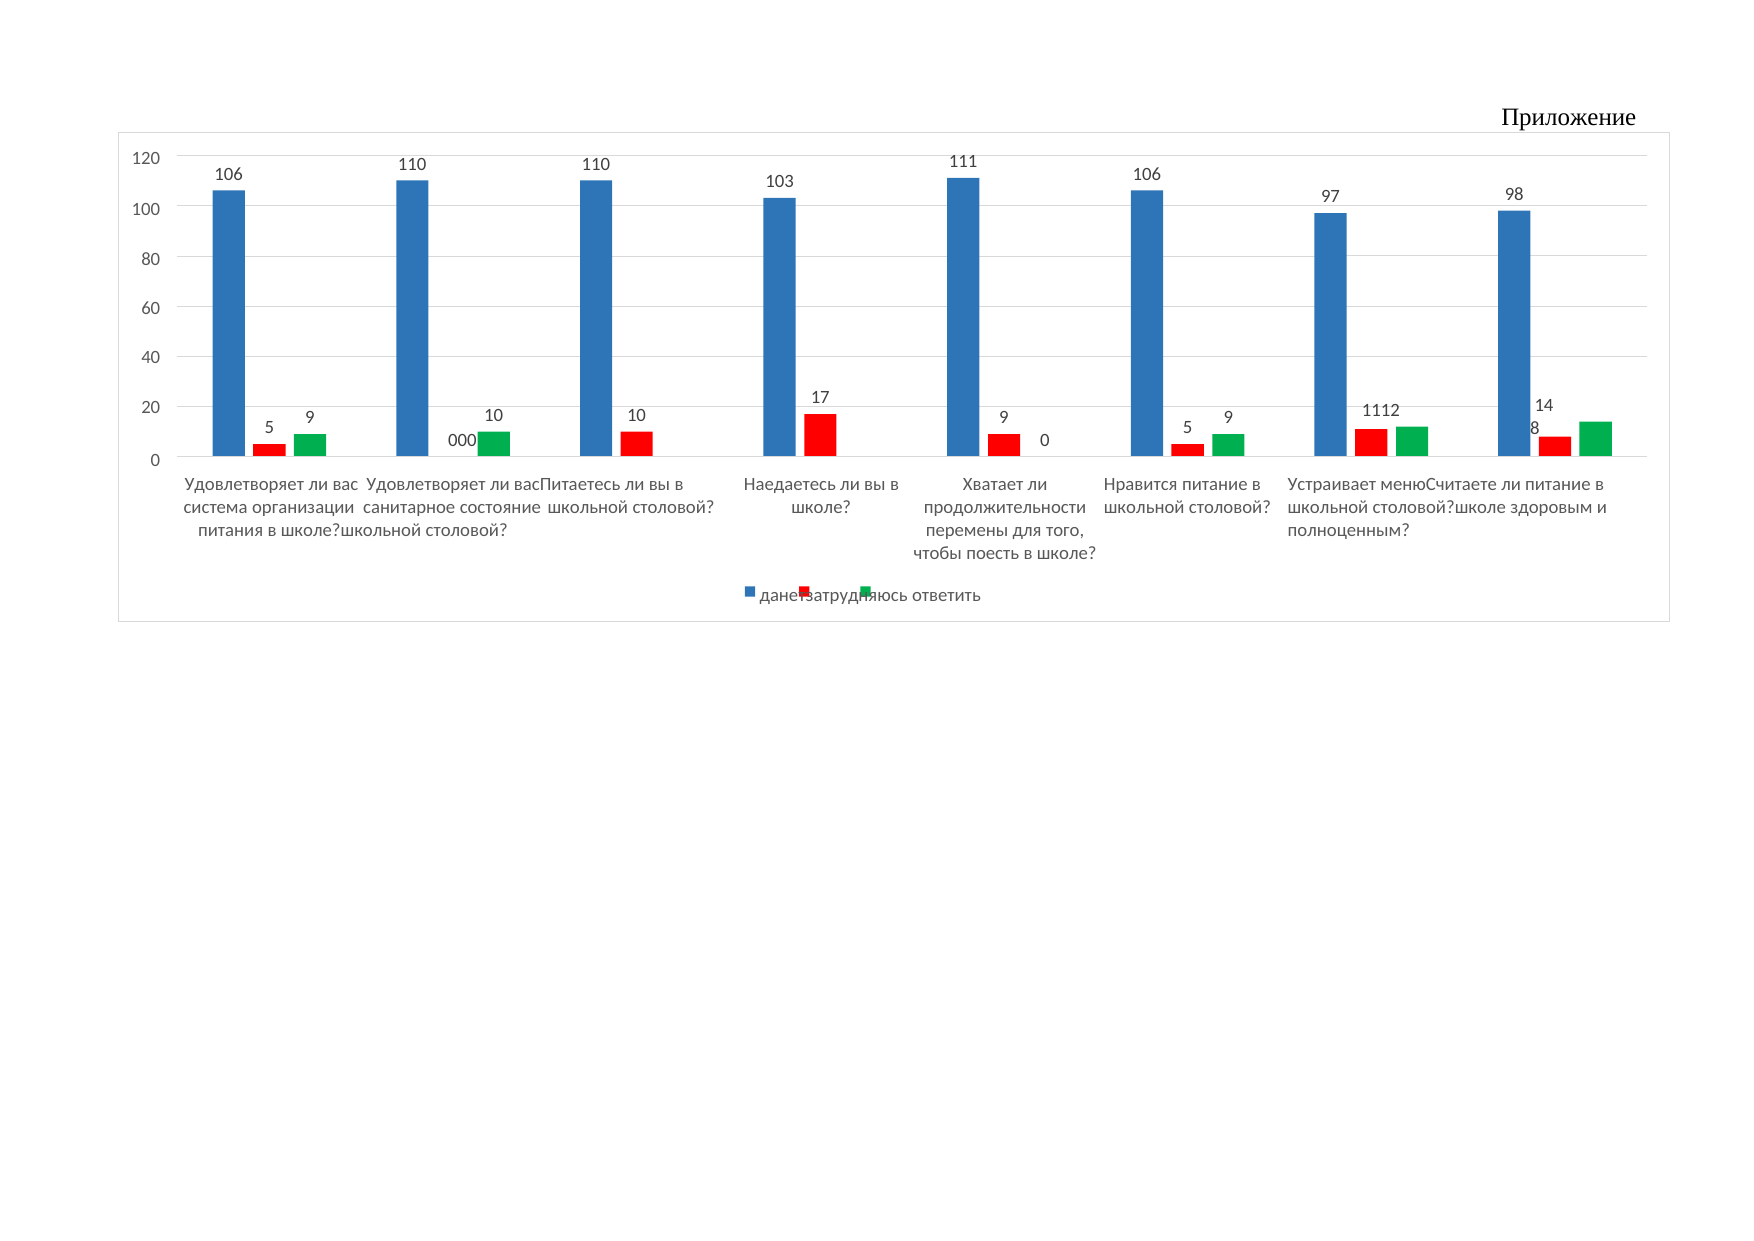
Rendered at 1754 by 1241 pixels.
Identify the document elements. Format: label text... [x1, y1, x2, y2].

text Приложение [252, 102, 1636, 131]
